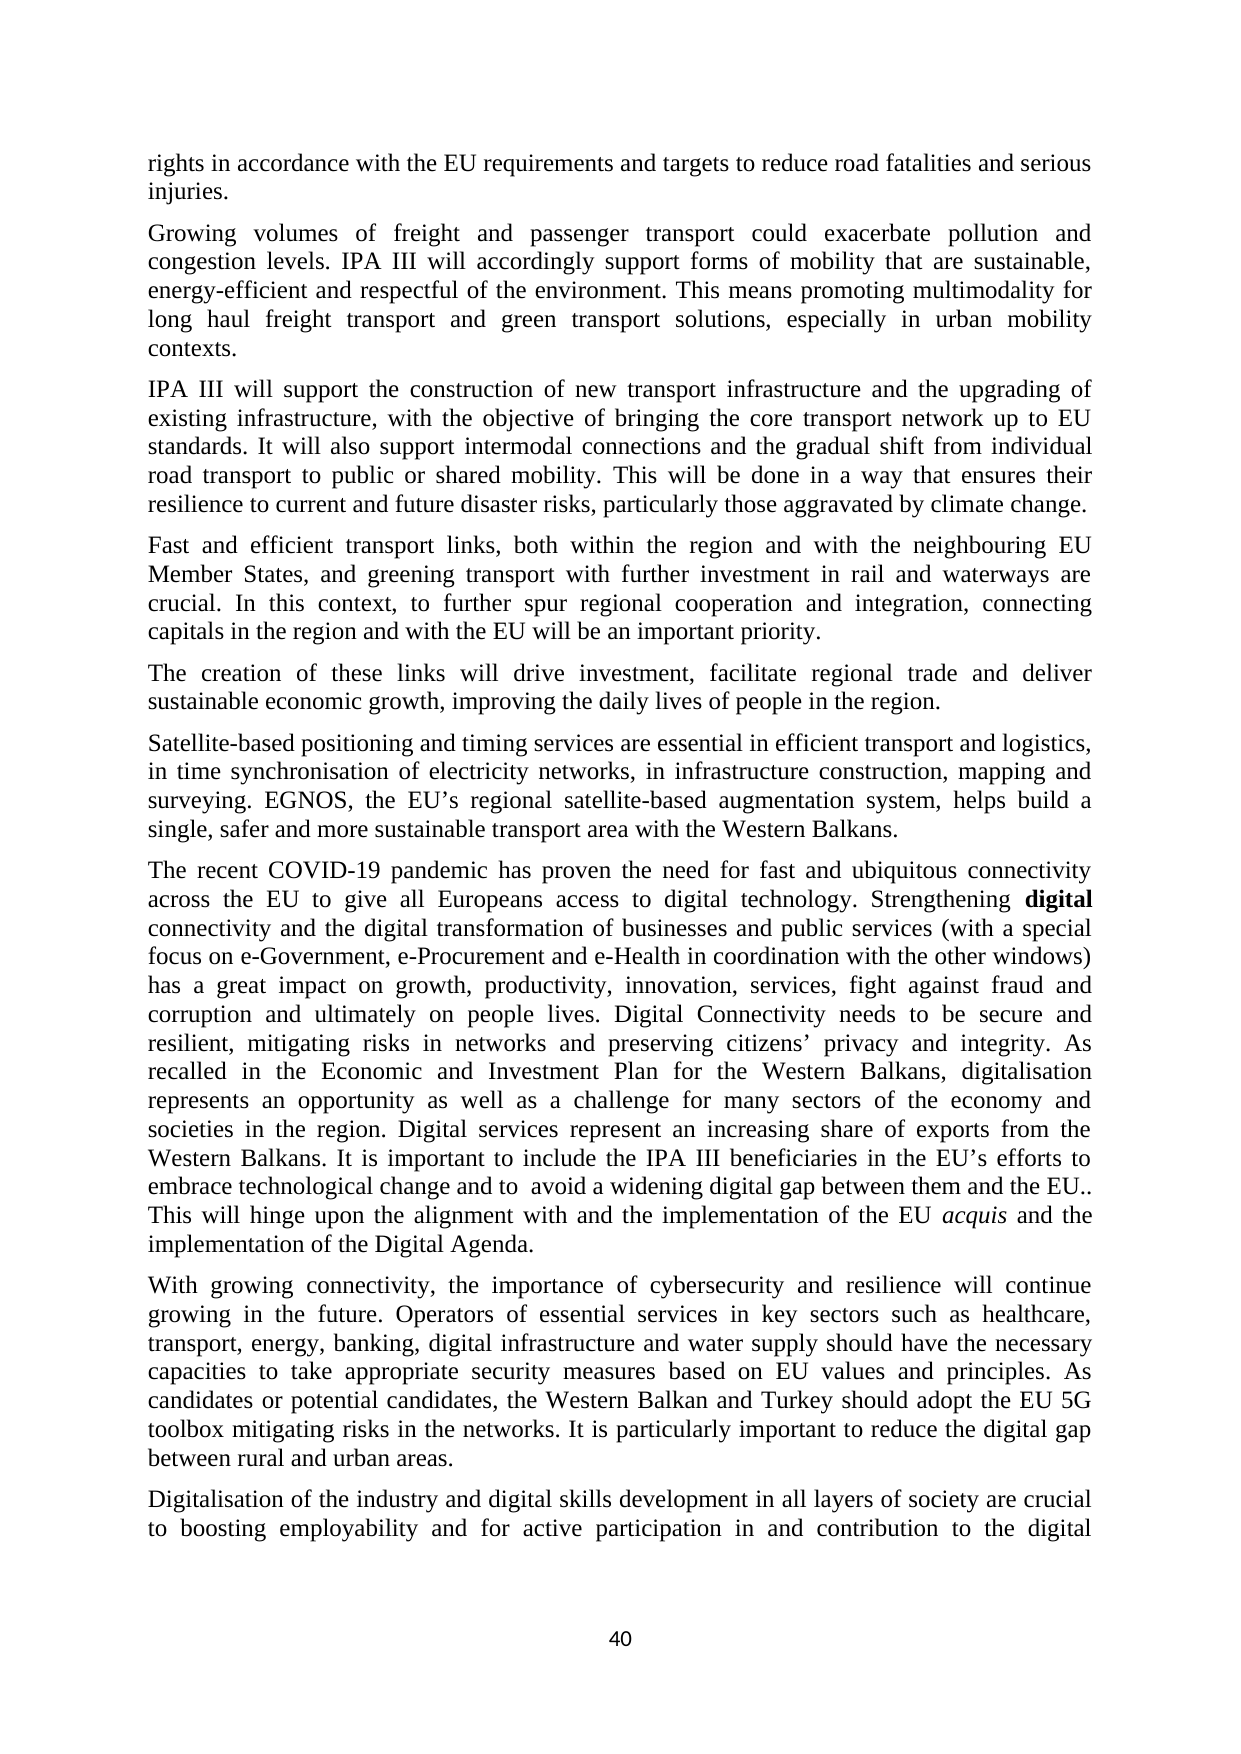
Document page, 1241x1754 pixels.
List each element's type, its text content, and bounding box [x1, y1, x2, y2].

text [148, 1484, 1093, 1541]
text Fast and efficient transport links, both within the region and with the neighbouring EU Member States, and greening transport with further investment in rail and waterways are crucial. In this context, to further spur regional cooperation and integration, connecting capitals in the region and with the EU will be an important priority. [148, 530, 1093, 645]
list IPA III will support the construction of new transport infrastructure and the upgrading of existing infrastructure, with the objective of bringing the core transport network up to EU standards. It will also support intermodal connections and the gradual shift from individual road transport to public or shared mobility. This will be done in a way that ensures their resilience to current and future disaster risks, particularly those aggravated by climate change. [148, 374, 1093, 518]
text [148, 148, 1093, 205]
text Growing volumes of freight and passenger transport could exacerbate pollution and congestion levels. IPA III will accordingly support forms of mobility that are sustainable, energy-efficient and respectful of the environment. This means promoting multimodality for long haul freight transport and green transport solutions, especially in urban mobility contexts. [148, 218, 1093, 361]
text With growing connectivity, the importance of cybersecurity and resilience will continue growing in the future. Operators of essential services in key sectors such as healthcare, transport, energy, banking, digital infrastructure and water supply should have the necessary capacities to take appropriate security measures based on EU values and principles. As candidates or potential candidates, the Western Balkan and Turkey should adopt the EU 5G toolbox mitigating risks in the networks. It is particularly important to reduce the digital gap between rural and urban areas. [148, 1270, 1093, 1471]
text The recent COVID-19 pandemic has proven the need for fast and ubiquitous connectivity across the EU to give all Europeans access to digital technology. Strengthening digital connectivity and the digital transformation of businesses and public services (with a special focus on e-Government, e-Procurement and e-Health in coordination with the other windows) has a great impact on growth, productivity, innovation, services, fight against fraud and corruption and ultimately on people lives. Digital Connectivity needs to be secure and resilient, mitigating risks in networks and preserving citizens’ privacy and integrity. As recalled in the Economic and Investment Plan for the Western Balkans, digitalisation represents an opportunity as well as a challenge for many sectors of the economy and societies in the region. Digital services represent an increasing share of exports from the Western Balkans. It is important to include the IPA III beneficiaries in the EU’s efforts to embrace technological change and to avoid a widening digital gap between them and the EU.. This will hinge upon the alignment with and the implementation of the EU acquis and the implementation of the Digital Agenda. [148, 855, 1093, 1258]
text The creation of these links will drive investment, facilitate regional trade and deliver sustainable economic growth, improving the daily lives of people in the region. [148, 658, 1093, 715]
text Satellite-based positioning and timing services are essential in efficient transport and logistics, in time synchronisation of electricity networks, in infrastructure construction, mapping and surveying. EGNOS, the EU’s regional satellite-based augmentation system, helps build a single, safer and more sustainable transport area with the Western Balkans. [148, 728, 1093, 843]
